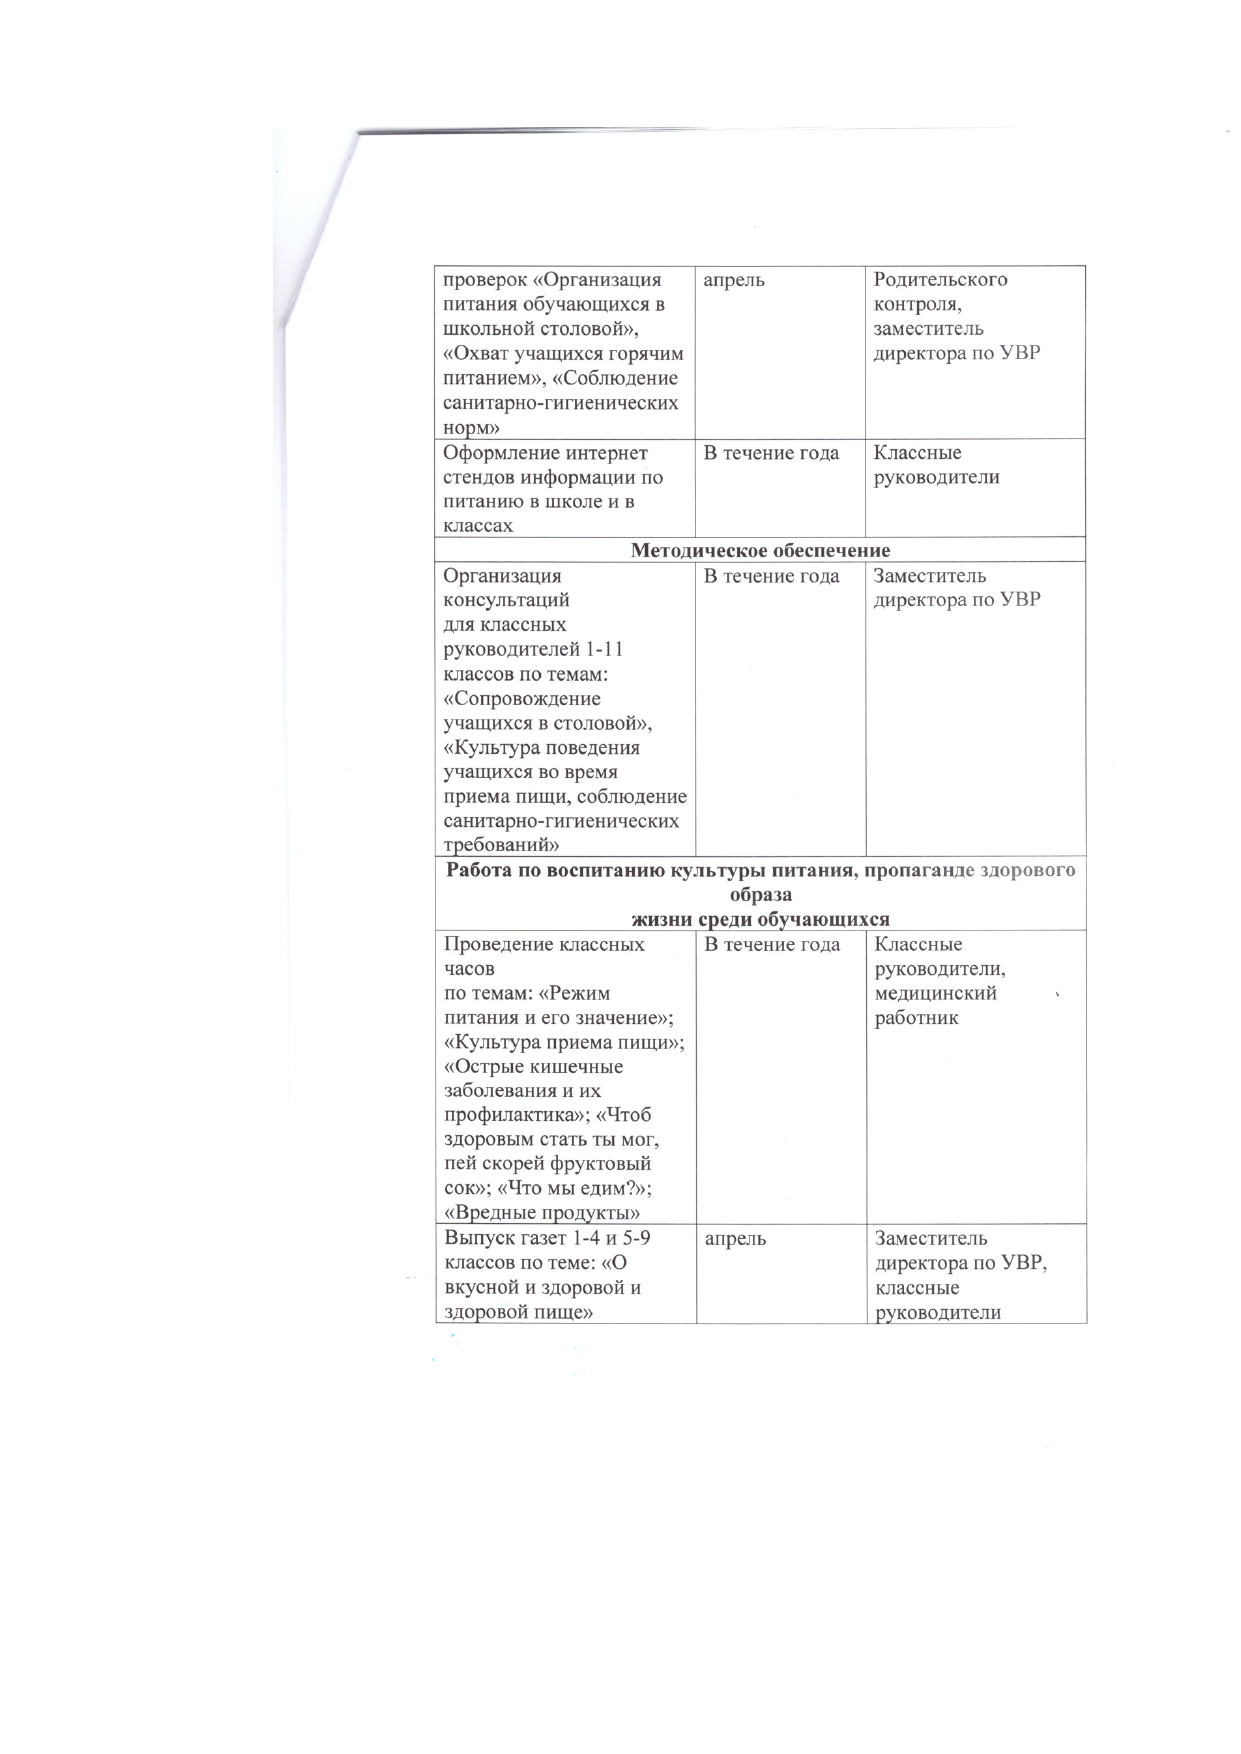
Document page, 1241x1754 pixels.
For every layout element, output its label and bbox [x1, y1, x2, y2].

picture [264, 118, 1239, 1459]
